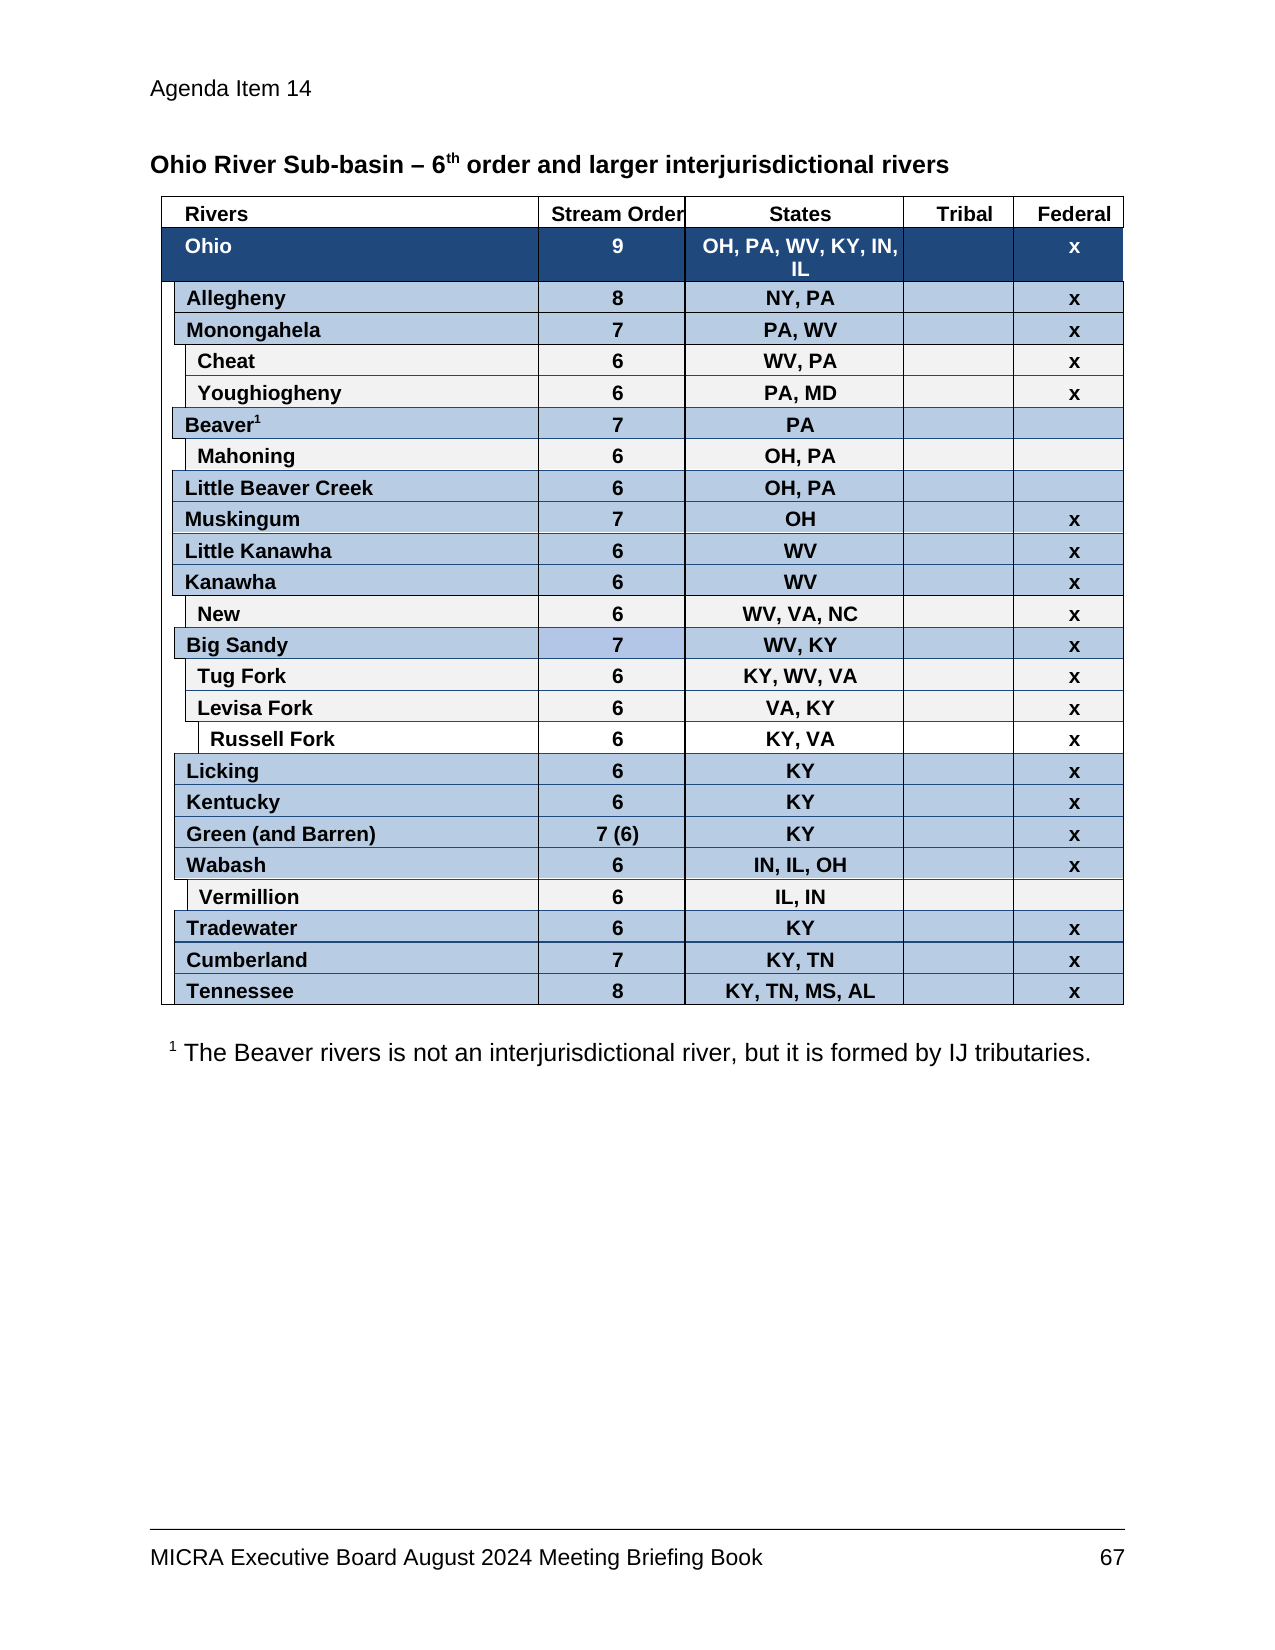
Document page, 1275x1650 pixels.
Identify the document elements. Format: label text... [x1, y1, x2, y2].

table_cell [904, 754, 1013, 784]
table_cell 6 [539, 754, 684, 784]
text 1 The Beaver rivers is not an interjurisdictional river, but it is formed by IJ tributaries. [169, 1038, 1125, 1067]
text Ohio River Sub-basin – 6th order and larger interjurisdictional rivers [150, 150, 1125, 179]
table_cell OH, PA [686, 471, 903, 501]
table_cell [904, 282, 1013, 312]
table_cell PA [686, 408, 903, 438]
table_cell [162, 690, 185, 721]
table_cell x [1014, 502, 1123, 532]
table_cell Wabash [175, 848, 538, 878]
table_cell 6 [539, 880, 684, 910]
table_cell [904, 471, 1013, 501]
table_cell KY [686, 911, 903, 941]
table_cell [162, 595, 185, 627]
table_cell [162, 941, 174, 973]
table_cell Youghiogheny [186, 376, 538, 407]
table_cell x [1014, 691, 1123, 721]
table_cell [904, 911, 1013, 941]
table_cell Beaver1 [173, 408, 538, 438]
table_cell 7 [539, 628, 684, 658]
table_cell PA, WV [686, 313, 903, 344]
table_cell Licking [175, 754, 538, 784]
table_cell PA, MD [686, 376, 903, 407]
table_cell x [1014, 722, 1123, 753]
table_cell [904, 817, 1013, 847]
table_cell [904, 565, 1013, 595]
table_cell [162, 658, 185, 690]
table_cell x [1014, 974, 1123, 1004]
table_cell [162, 282, 174, 312]
table_cell [1014, 880, 1123, 910]
table_cell Muskingum [173, 502, 538, 532]
table_cell Monongahela [175, 313, 538, 344]
table_cell x [1014, 754, 1123, 784]
table_cell [162, 753, 174, 784]
table_cell [162, 721, 198, 753]
table_cell [162, 910, 174, 941]
table_cell [904, 974, 1013, 1004]
table_cell Ohio [173, 228, 538, 281]
table_cell 7 [539, 408, 684, 438]
table_cell [904, 502, 1013, 532]
table_header States [686, 197, 903, 227]
table_cell x [1014, 911, 1123, 941]
table_cell Little Beaver Creek [173, 471, 538, 501]
table_cell 6 [539, 848, 684, 878]
table_cell [162, 879, 187, 910]
table_cell 7 [539, 943, 684, 973]
table_cell [162, 533, 172, 564]
table_cell [904, 722, 1013, 753]
table_cell Vermillion [188, 880, 538, 910]
table_cell 7 [539, 313, 684, 344]
table_cell [162, 375, 185, 407]
table_cell [162, 228, 173, 281]
table_cell [904, 880, 1013, 910]
table_cell [162, 407, 172, 438]
table_cell WV, PA [686, 345, 903, 375]
table_cell WV, KY [686, 628, 903, 658]
table_cell x [1014, 565, 1123, 595]
table_cell [162, 784, 174, 816]
table_header Federal [1014, 197, 1123, 227]
table_cell Little Kanawha [173, 534, 538, 564]
table_cell [904, 691, 1013, 721]
table_cell 6 [539, 376, 684, 407]
table_cell OH, PA [686, 439, 903, 469]
table_cell 6 [539, 785, 684, 816]
table_cell WV, VA, NC [686, 596, 903, 627]
table_cell 7 (6) [539, 817, 684, 847]
table_cell OH [686, 502, 903, 532]
table_cell [904, 439, 1013, 469]
table_cell Tug Fork [186, 659, 538, 690]
table_cell KY [686, 817, 903, 847]
table_cell [904, 376, 1013, 407]
table_cell [162, 344, 185, 375]
table_cell [904, 408, 1013, 438]
table_cell [904, 345, 1013, 375]
table_cell 8 [539, 974, 684, 1004]
table_cell 8 [539, 282, 684, 312]
table_cell Tennessee [175, 974, 538, 1004]
table_cell x [1014, 313, 1123, 344]
table_cell x [1014, 282, 1123, 312]
table_cell [162, 816, 174, 847]
table_cell KY, TN [686, 943, 903, 973]
table_cell [1014, 471, 1123, 501]
table_header Tribal [904, 197, 1013, 227]
table_cell [162, 627, 174, 658]
table_cell KY [686, 785, 903, 816]
table_cell KY, WV, VA [686, 659, 903, 690]
table_cell [904, 596, 1013, 627]
table_cell [904, 659, 1013, 690]
table_cell Green (and Barren) [175, 817, 538, 847]
table_cell [904, 943, 1013, 973]
table_cell Big Sandy [175, 628, 538, 658]
table_cell KY, VA [686, 722, 903, 753]
table_cell x [1014, 628, 1123, 658]
table_cell [904, 228, 1013, 281]
table_cell 6 [539, 471, 684, 501]
table_cell WV [686, 534, 903, 564]
table_cell [904, 534, 1013, 564]
table_cell New [186, 596, 538, 627]
table_cell 6 [539, 345, 684, 375]
table_cell Levisa Fork [186, 691, 538, 721]
table_cell Allegheny [175, 282, 538, 312]
table_cell [162, 564, 172, 595]
table_cell 6 [539, 911, 684, 941]
table_cell [162, 973, 174, 1004]
table_header Rivers [173, 197, 538, 227]
table_cell 6 [539, 534, 684, 564]
table_cell [904, 313, 1013, 344]
table_cell x [1014, 817, 1123, 847]
table_cell [162, 501, 172, 532]
table_cell NY, PA [686, 282, 903, 312]
table_cell Kentucky [175, 785, 538, 816]
table_cell x [1014, 228, 1123, 281]
table_cell x [1014, 659, 1123, 690]
table_cell [904, 848, 1013, 878]
table_cell x [1014, 943, 1123, 973]
table_cell 6 [539, 722, 684, 753]
table_cell Kanawha [173, 565, 538, 595]
table_cell 6 [539, 691, 684, 721]
table_cell Tradewater [175, 911, 538, 941]
table_cell [162, 312, 174, 344]
table_cell OH, PA, WV, KY, IN, IL [686, 228, 903, 281]
table_cell Mahoning [186, 439, 538, 469]
table_cell KY [686, 754, 903, 784]
table_cell Russell Fork [199, 722, 538, 753]
table_cell [904, 628, 1013, 658]
table_cell [162, 470, 172, 501]
table_cell 6 [539, 659, 684, 690]
table_cell [904, 785, 1013, 816]
table_cell 6 [539, 596, 684, 627]
table_cell [1014, 439, 1123, 469]
table_cell KY, TN, MS, AL [686, 974, 903, 1004]
table_header Stream Order [539, 197, 684, 227]
table_cell IL, IN [686, 880, 903, 910]
table_cell x [1014, 345, 1123, 375]
table_cell 6 [539, 565, 684, 595]
table_header [162, 197, 173, 227]
table_cell [162, 847, 174, 878]
table_cell VA, KY [686, 691, 903, 721]
table_cell Cheat [186, 345, 538, 375]
table_cell 6 [539, 439, 684, 469]
table_cell [162, 438, 185, 469]
table_cell x [1014, 596, 1123, 627]
table_cell x [1014, 376, 1123, 407]
table_cell [1014, 408, 1123, 438]
table_cell 7 [539, 502, 684, 532]
table_cell IN, IL, OH [686, 848, 903, 878]
table_cell x [1014, 534, 1123, 564]
table_cell x [1014, 848, 1123, 878]
table_cell x [1014, 785, 1123, 816]
table_cell 9 [539, 228, 684, 281]
table_cell WV [686, 565, 903, 595]
table_cell Cumberland [175, 943, 538, 973]
